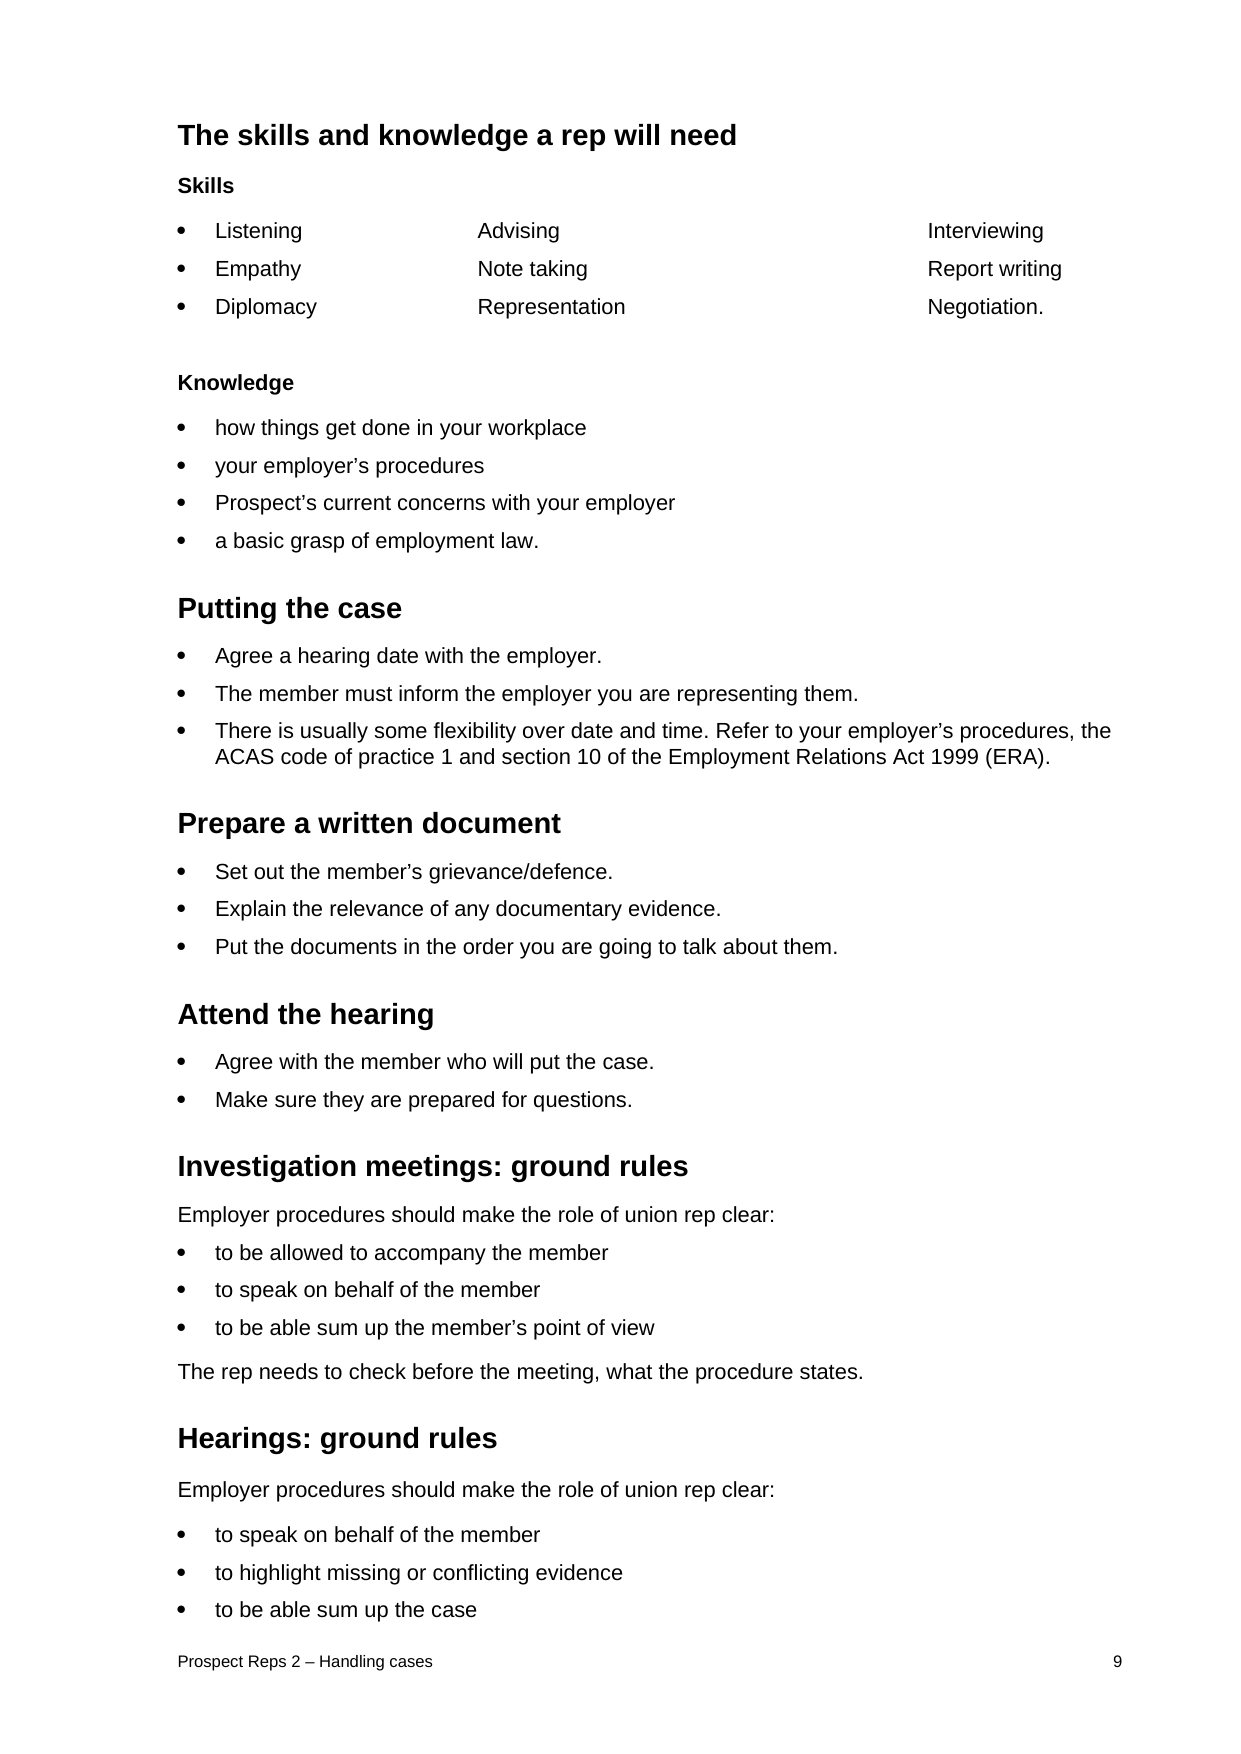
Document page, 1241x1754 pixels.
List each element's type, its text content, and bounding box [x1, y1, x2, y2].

list Agree with the member who will put the case. [177, 1049, 1122, 1074]
list Put the documents in the order you are going to talk about them. [177, 934, 1122, 959]
subtitle Investigation meetings: ground rules [177, 1149, 1122, 1183]
list Empathy Note taking Report writing [177, 256, 1122, 281]
list There is usually some flexibility over date and time. Refer to your employer’s procedures, the ACAS code of practice 1 and section 10 of the Employment Relations Act 1999 (ERA). [177, 718, 1122, 769]
text Skills [177, 170, 1122, 199]
list a basic grasp of employment law. [177, 528, 1122, 553]
list to highlight missing or conflicting evidence [177, 1559, 1122, 1584]
list to speak on behalf of the member [177, 1277, 1122, 1302]
list to be allowed to accompany the member [177, 1239, 1122, 1264]
subtitle The skills and knowledge a rep will need [177, 118, 1122, 152]
subtitle Hearings: ground rules [177, 1421, 1122, 1455]
text The rep needs to check before the meeting, what the procedure states. [177, 1359, 1122, 1384]
list The member must inform the employer you are representing them. [177, 681, 1122, 706]
list Agree a hearing date with the employer. [177, 643, 1122, 668]
subtitle Putting the case [177, 591, 1122, 624]
text Employer procedures should make the role of union rep clear: [177, 1202, 1122, 1227]
list Set out the member’s grievance/defence. [177, 858, 1122, 884]
list to speak on behalf of the member [177, 1522, 1122, 1547]
subtitle Prepare a written document [177, 806, 1122, 840]
list how things get done in your workplace [177, 415, 1122, 440]
list your employer’s procedures [177, 452, 1122, 478]
text Employer procedures should make the role of union rep clear: [177, 1474, 1122, 1503]
list Prospect’s current concerns with your employer [177, 490, 1122, 515]
list Diplomacy Representation Negotiation. [177, 294, 1122, 319]
subtitle Attend the hearing [177, 997, 1122, 1030]
text Knowledge [177, 367, 1122, 396]
list Listening Advising Interviewing [177, 218, 1122, 243]
list Make sure they are prepared for questions. [177, 1087, 1122, 1112]
list to be able sum up the member’s point of view [177, 1315, 1122, 1340]
list Explain the relevance of any documentary evidence. [177, 896, 1122, 921]
list to be able sum up the case [177, 1597, 1122, 1622]
